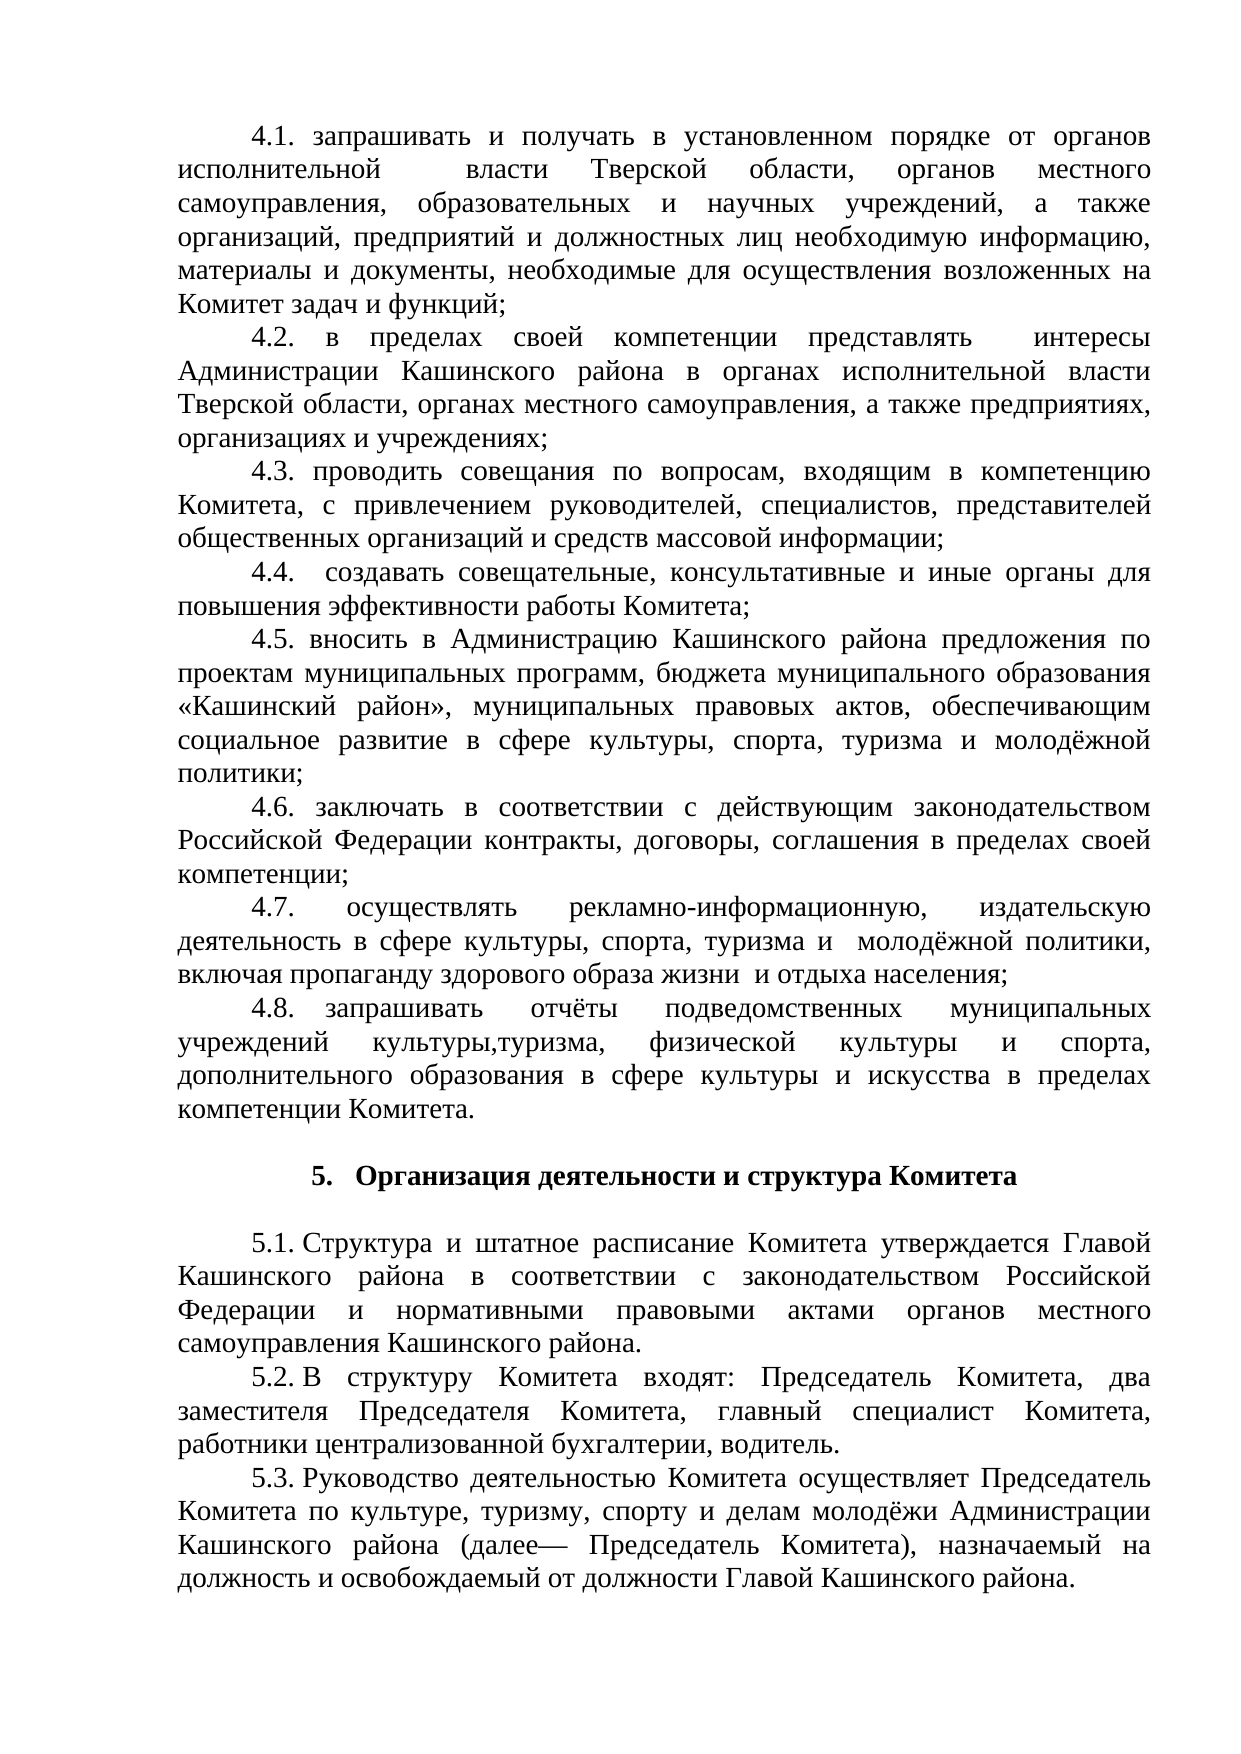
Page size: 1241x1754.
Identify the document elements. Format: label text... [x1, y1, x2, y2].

text 5.1. Структура и штатное расписание Комитета утверждается Главой Кашинского района в соответствии с законодательством Российской Федерации и нормативными правовыми актами органов местного самоуправления Кашинского района. [177, 1225, 1152, 1359]
text 4.7. осуществлять рекламно-информационную, издательскую деятельность в сфере культуры, спорта, туризма и молодёжной политики, включая пропаганду здорового образа жизни и отдыха населения; [177, 889, 1152, 990]
text 4.8. запрашивать отчёты подведомственных муниципальных учреждений культуры,туризма, физической культуры и спорта, дополнительного образования в сфере культуры и искусства в пределах компетенции Комитета. [177, 990, 1152, 1124]
text 5.2. В структуру Комитета входят: Председатель Комитета, два заместителя Председателя Комитета, главный специалист Комитета, работники централизованной бухгалтерии, водитель. [177, 1359, 1152, 1460]
text 4.4. создавать совещательные, консультативные и иные органы для повышения эффективности работы Комитета; [177, 554, 1152, 621]
list Организация деятельности и структура Комитета [177, 1158, 1152, 1191]
text 4.2. в пределах своей компетенции представлять интересы Администрации Кашинского района в органах исполнительной власти Тверской области, органах местного самоуправления, а также предприятиях, организациях и учреждениях; [177, 319, 1152, 453]
text 4.3. проводить совещания по вопросам, входящим в компетенцию Комитета, с привлечением руководителей, специалистов, представителей общественных организаций и средств массовой информации; [177, 453, 1152, 554]
text 4.5. вносить в Администрацию Кашинского района предложения по проектам муниципальных программ, бюджета муниципального образования «Кашинский район», муниципальных правовых актов, обеспечивающим социальное развитие в сфере культуры, спорта, туризма и молодёжной политики; [177, 621, 1152, 789]
text 4.1. запрашивать и получать в установленном порядке от органов исполнительной власти Тверской области, органов местного самоуправления, образовательных и научных учреждений, а также организаций, предприятий и должностных лиц необходимую информацию, материалы и документы, необходимые для осуществления возложенных на Комитет задач и функций; [177, 118, 1152, 319]
text 5.3. Руководство деятельностью Комитета осуществляет Председатель Комитета по культуре, туризму, спорту и делам молодёжи Администрации Кашинского района (далее— Председатель Комитета), назначаемый на должность и освобождаемый от должности Главой Кашинского района. [177, 1460, 1152, 1594]
text 4.6. заключать в соответствии с действующим законодательством Российской Федерации контракты, договоры, соглашения в пределах своей компетенции; [177, 789, 1152, 889]
